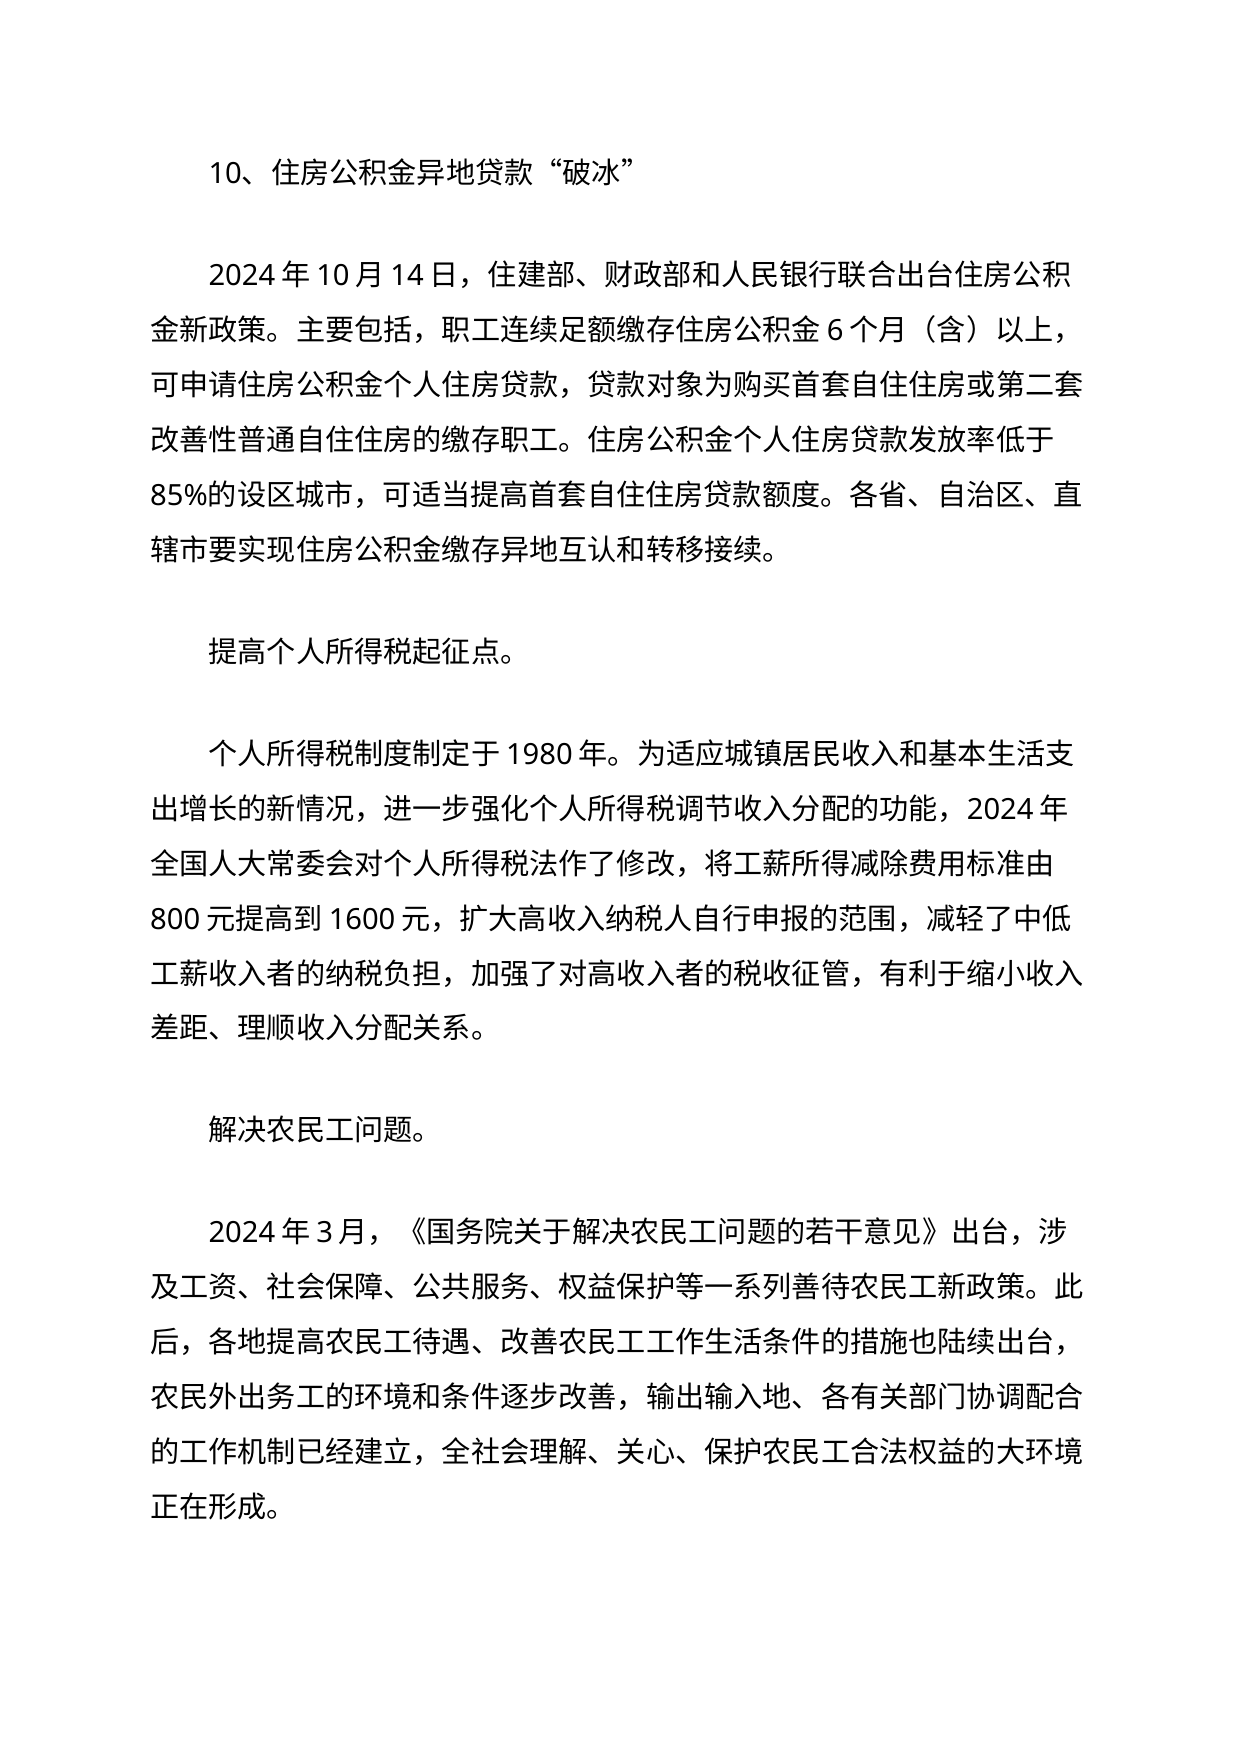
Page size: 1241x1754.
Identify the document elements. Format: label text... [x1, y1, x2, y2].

text 10、住房公积金异地贷款“破冰” [150, 150, 1090, 192]
text 提高个人所得税起征点。 [150, 628, 1090, 671]
text 解决农民工问题。 [150, 1107, 1090, 1149]
text 2024年10月14日，住建部、财政部和人民银行联合出台住房公积金新政策。主要包括，职工连续足额缴存住房公积金6个月（含）以上，可申请住房公积金个人住房贷款，贷款对象为购买首套自住住房或第二套改善性普通自住住房的缴存职工。住房公积金个人住房贷款发放率低于85%的设区城市，可适当提高首套自住住房贷款额度。各省、自治区、直辖市要实现住房公积金缴存异地互认和转移接续。 [150, 252, 1090, 569]
text 2024年3月，《国务院关于解决农民工问题的若干意见》出台，涉及工资、社会保障、公共服务、权益保护等一系列善待农民工新政策。此后，各地提高农民工待遇、改善农民工工作生活条件的措施也陆续出台，农民外出务工的环境和条件逐步改善，输出输入地、各有关部门协调配合的工作机制已经建立，全社会理解、关心、保护农民工合法权益的大环境正在形成。 [150, 1209, 1090, 1526]
text 个人所得税制度制定于1980年。为适应城镇居民收入和基本生活支出增长的新情况，进一步强化个人所得税调节收入分配的功能，2024年全国人大常委会对个人所得税法作了修改，将工薪所得减除费用标准由800元提高到1600元，扩大高收入纳税人自行申报的范围，减轻了中低工薪收入者的纳税负担，加强了对高收入者的税收征管，有利于缩小收入差距、理顺收入分配关系。 [150, 730, 1090, 1047]
